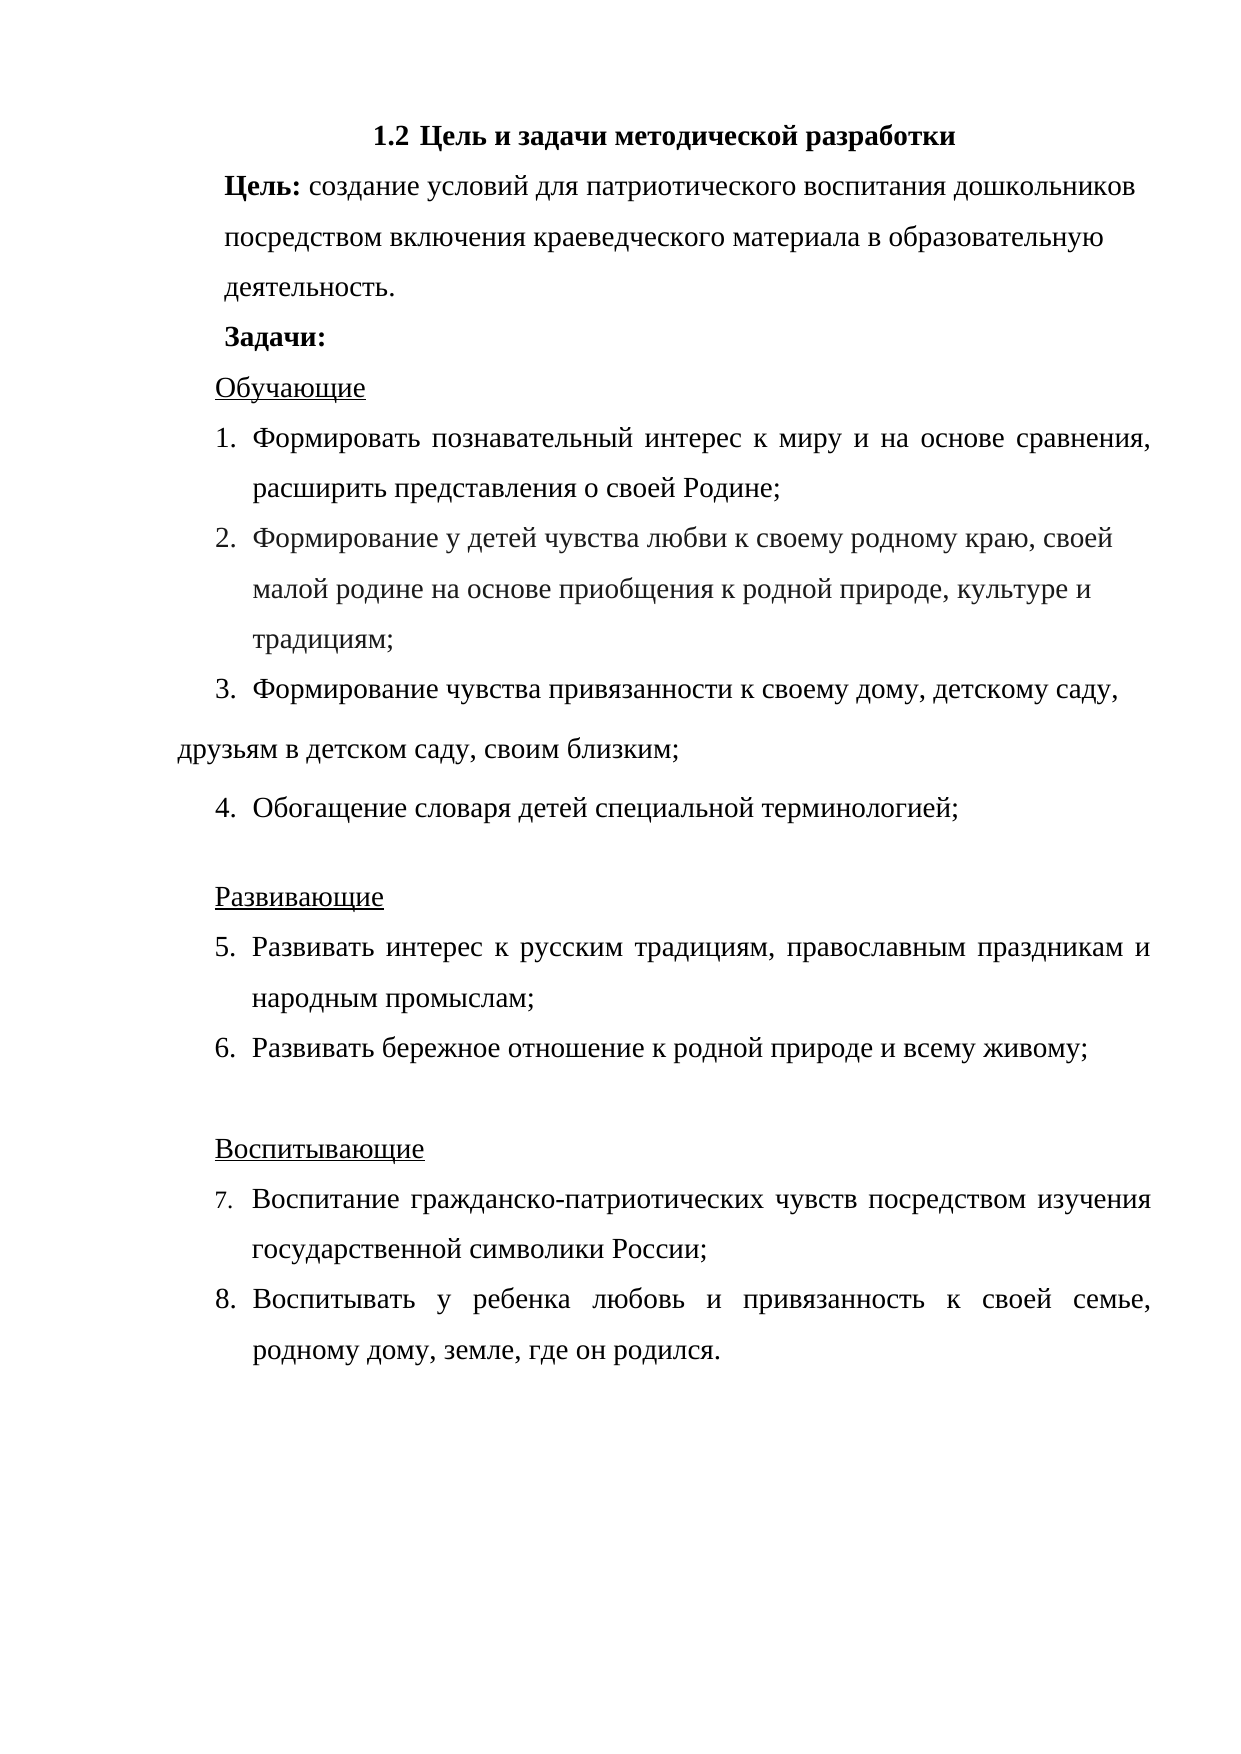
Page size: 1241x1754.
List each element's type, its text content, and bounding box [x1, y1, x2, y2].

text Обучающие [177, 370, 1152, 403]
list Развивать интерес к русским традициям, православным праздникам и народным промыслам; [214, 929, 1152, 1013]
list Формирование у детей чувства любви к своему родному краю, своей [215, 521, 1152, 554]
list Воспитание гражданско-патриотических чувств посредством изучения государственной символики России; [214, 1181, 1152, 1265]
text Задачи: [177, 319, 1152, 353]
list Формировать познавательный интерес к миру и на основе сравнения, расширить представления о своей Родине; [215, 420, 1152, 504]
list малой родине на основе приобщения к родной природе, культуре и [252, 571, 1152, 604]
list Развивать бережное отношение к родной природе и всему живому; [214, 1030, 1152, 1064]
list Воспитывать у ребенка любовь и привязанность к своей семье, родному дому, земле, где он родился. [215, 1282, 1152, 1366]
list Цель и задачи методической разработки [177, 118, 1152, 152]
list традициям; [252, 621, 1152, 655]
list Обогащение словаря детей специальной терминологией; [215, 790, 1152, 824]
text Воспитывающие [177, 1131, 1152, 1164]
list Формирование чувства привязанности к своему дому, детскому саду, [215, 672, 1152, 705]
list Цель: создание условий для патриотического воспитания дошкольников посредством включения краеведческого материала в образовательную деятельность. [224, 168, 1152, 303]
text Развивающие [177, 879, 1152, 913]
text друзьям в детском саду, своим близким; [177, 731, 1152, 764]
